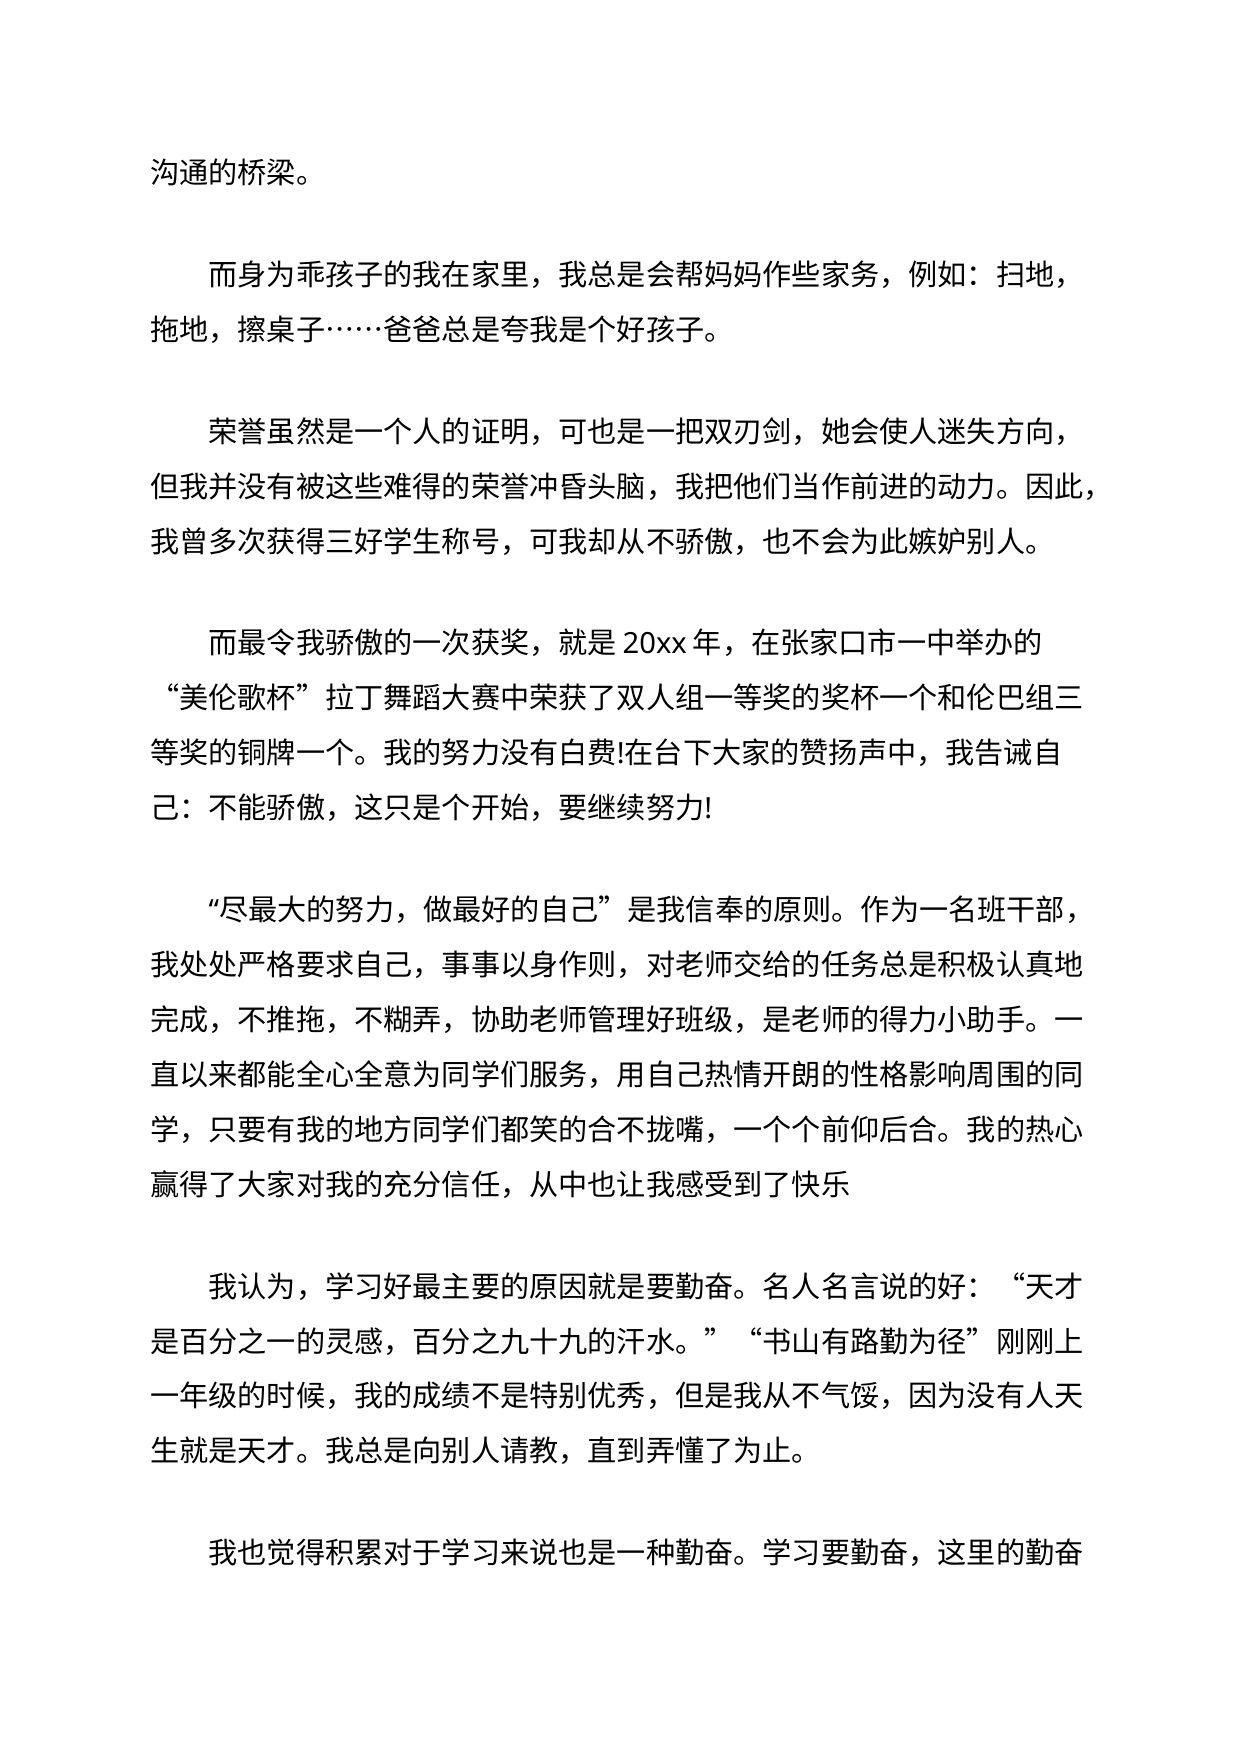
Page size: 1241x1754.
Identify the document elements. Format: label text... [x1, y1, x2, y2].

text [150, 1530, 1090, 1572]
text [150, 150, 1090, 192]
text 我认为，学习好最主要的原因就是要勤奋。名人名言说的好：“天才是百分之一的灵感，百分之九十九的汗水。”“书山有路勤为径”刚刚上一年级的时候，我的成绩不是特别优秀，但是我从不气馁，因为没有人天生就是天才。我总是向别人请教，直到弄懂了为止。 [150, 1263, 1090, 1470]
text “尽最大的努力，做最好的自己”是我信奉的原则。作为一名班干部，我处处严格要求自己，事事以身作则，对老师交给的任务总是积极认真地完成，不推拖，不糊弄，协助老师管理好班级，是老师的得力小助手。一直以来都能全心全意为同学们服务，用自己热情开朗的性格影响周围的同学，只要有我的地方同学们都笑的合不拢嘴，一个个前仰后合。我的热心赢得了大家对我的充分信任，从中也让我感受到了快乐 [150, 887, 1090, 1204]
text 而身为乖孩子的我在家里，我总是会帮妈妈作些家务，例如：扫地，拖地，擦桌子……爸爸总是夸我是个好孩子。 [150, 252, 1090, 349]
text 而最令我骄傲的一次获奖，就是20xx年，在张家口市一中举办的“美伦歌杯”拉丁舞蹈大赛中荣获了双人组一等奖的奖杯一个和伦巴组三等奖的铜牌一个。我的努力没有白费!在台下大家的赞扬声中，我告诫自己：不能骄傲，这只是个开始，要继续努力! [150, 620, 1090, 827]
text 荣誉虽然是一个人的证明，可也是一把双刃剑，她会使人迷失方向，但我并没有被这些难得的荣誉冲昏头脑，我把他们当作前进的动力。因此，我曾多次获得三好学生称号，可我却从不骄傲，也不会为此嫉妒别人。 [150, 408, 1090, 561]
